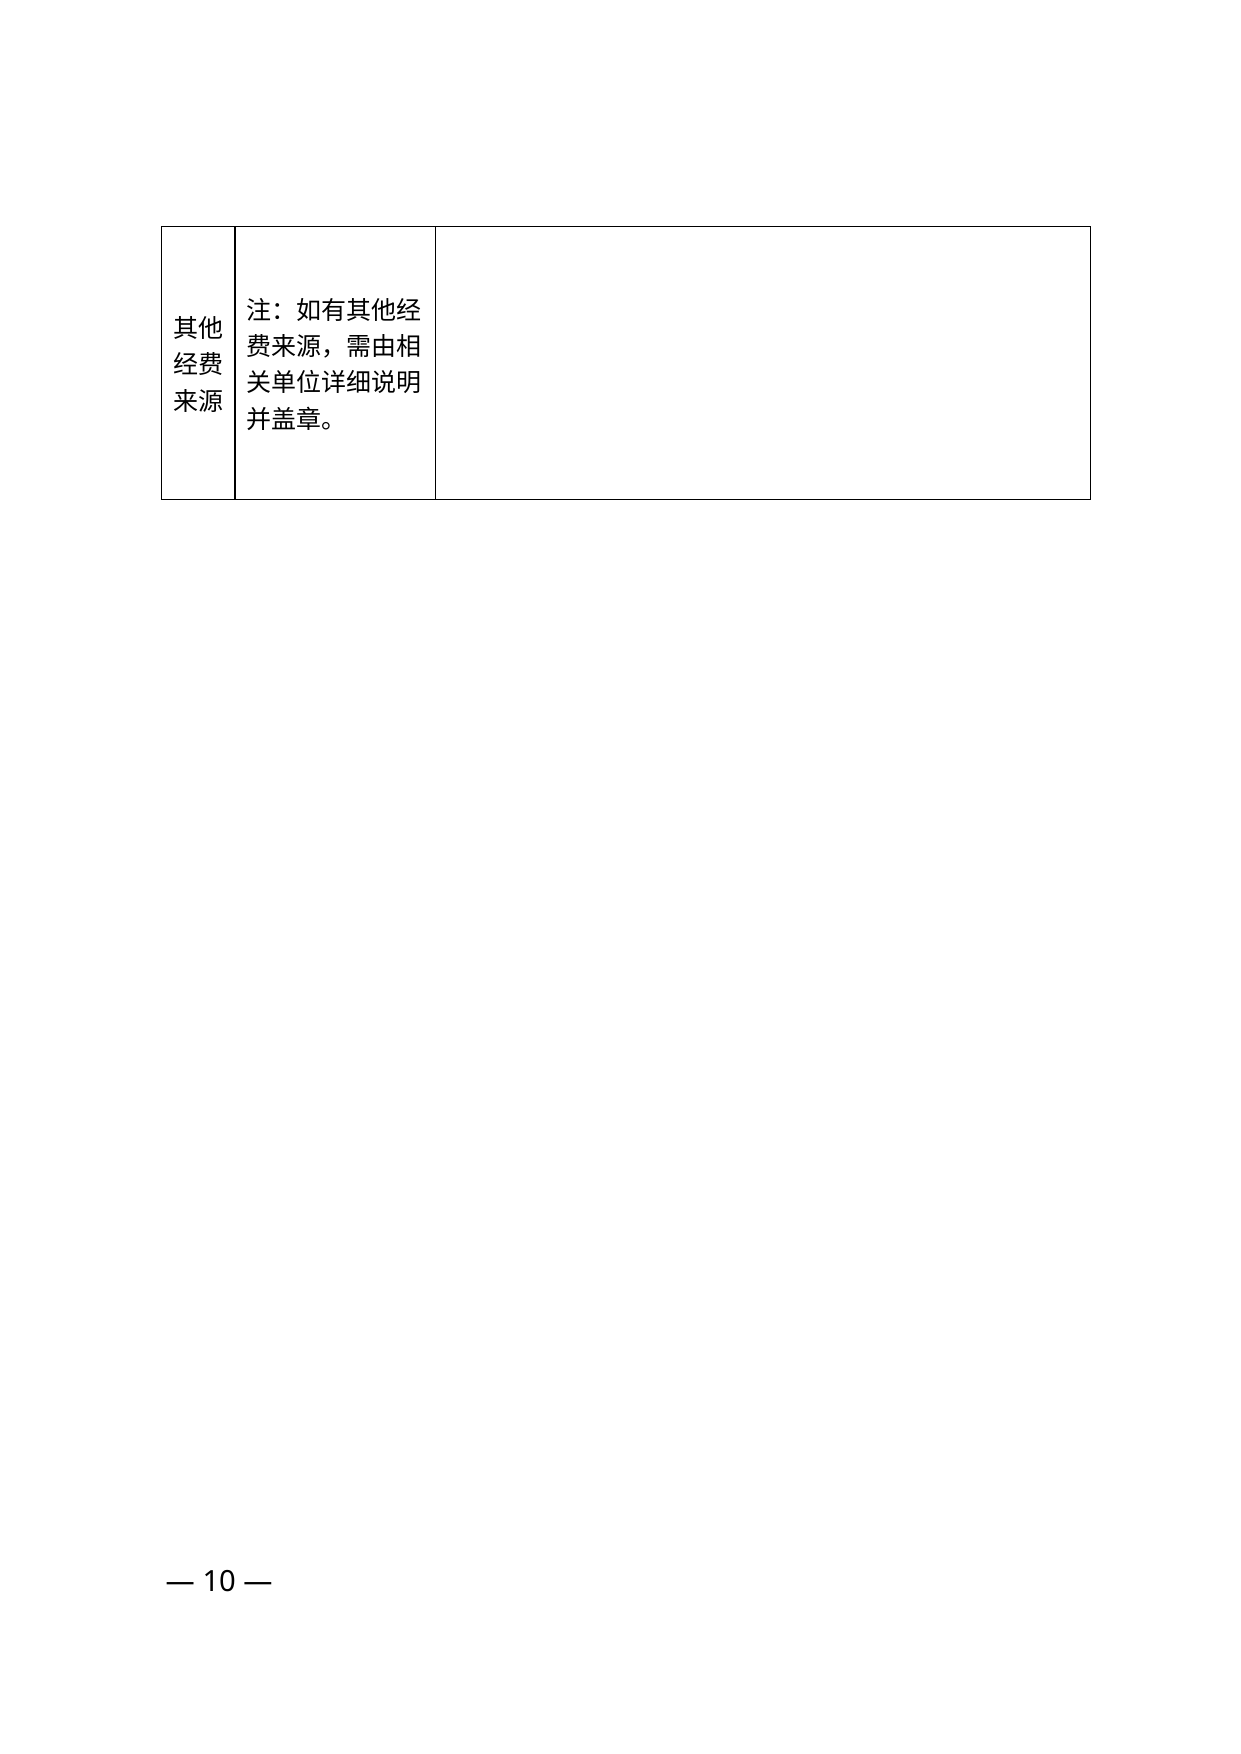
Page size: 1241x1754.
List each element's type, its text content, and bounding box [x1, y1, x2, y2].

table_cell [436, 227, 1090, 499]
table_cell 注：如有其他经费来源，需由相关单位详细说明并盖章。 [236, 227, 435, 499]
table_cell 其他经费来源 [162, 227, 234, 499]
